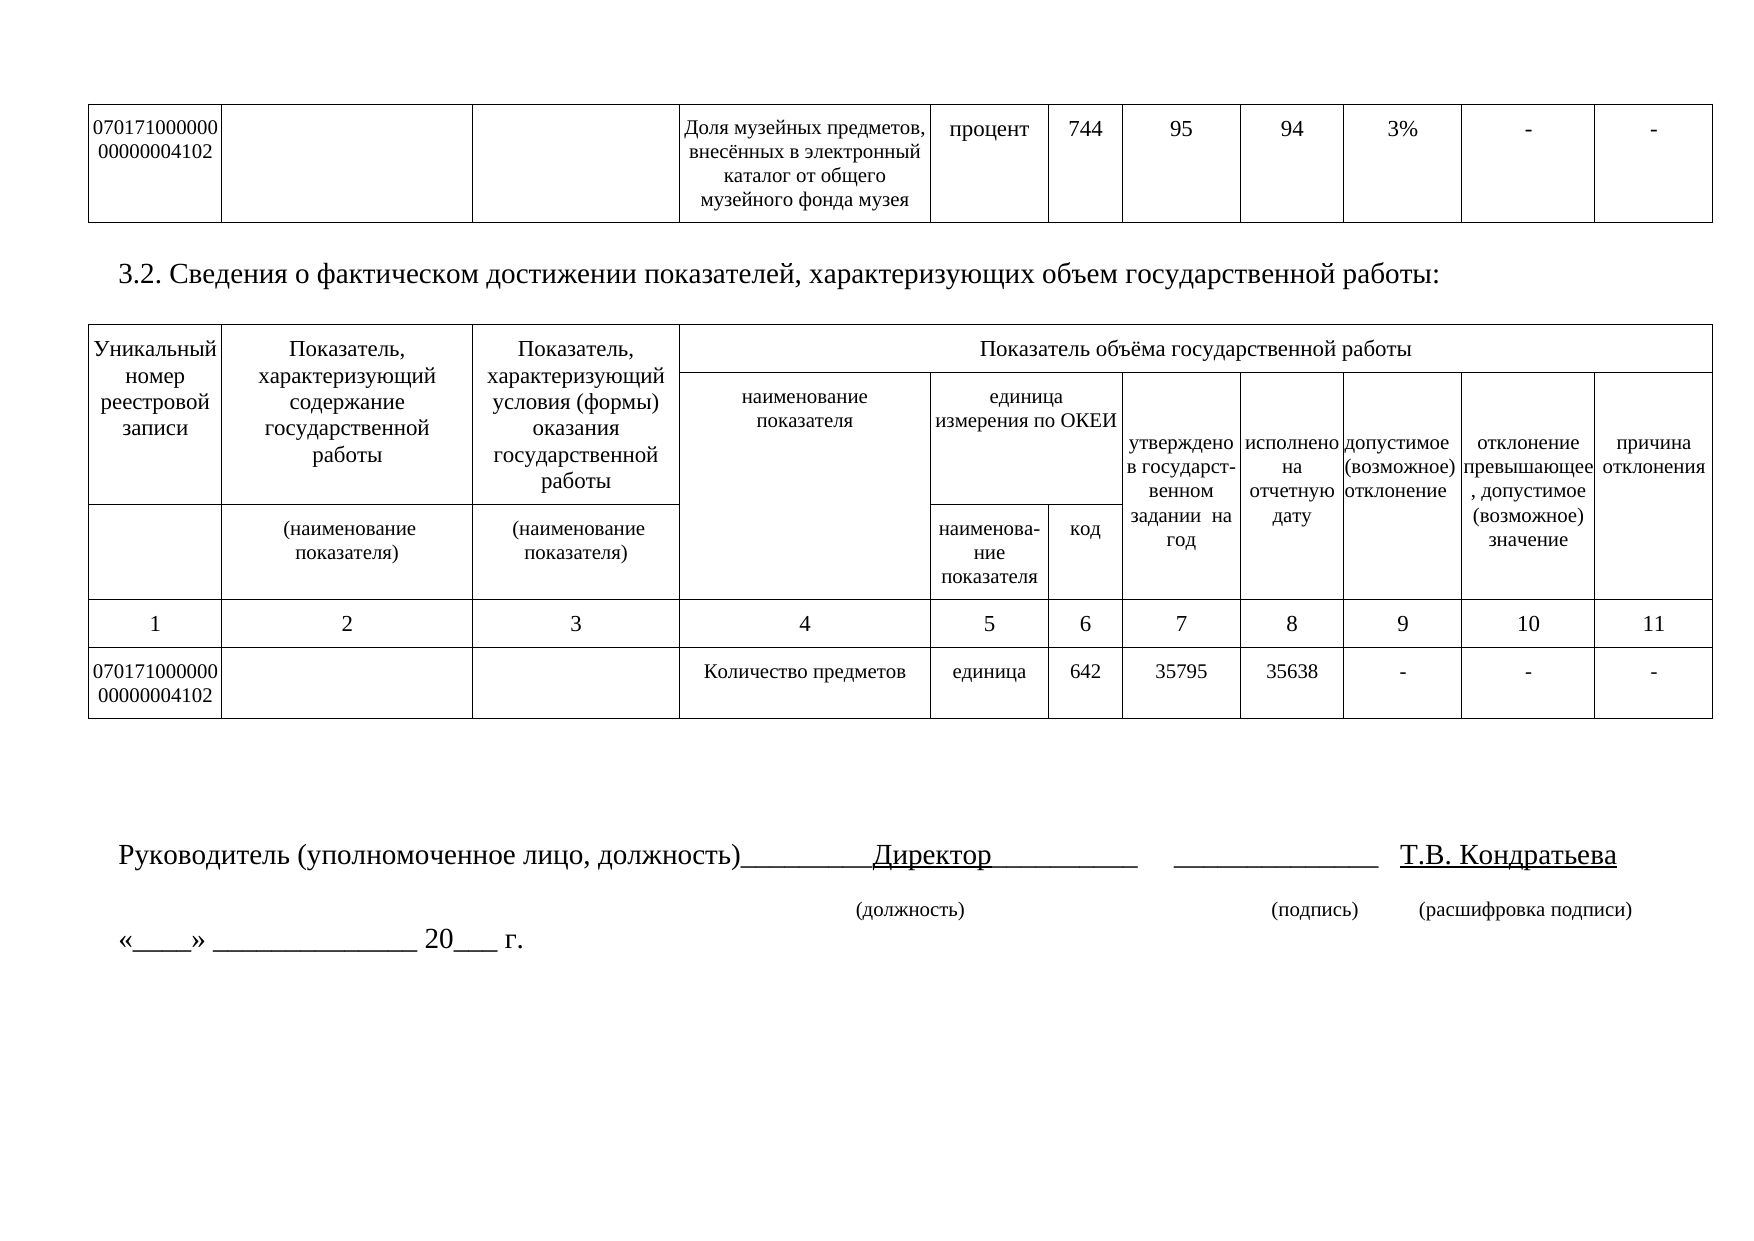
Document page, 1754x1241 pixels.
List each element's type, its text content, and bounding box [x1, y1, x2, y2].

table_cell 5 [931, 600, 1048, 647]
table_cell допустимое (возможное) отклонение [1344, 419, 1461, 598]
table_cell единица измерения по ОКЕИ [931, 373, 1122, 504]
table_header Показатель, характеризующий условия (формы) оказания государственной работы [473, 325, 679, 504]
table_cell 07017100000000000004102 [89, 648, 221, 718]
table_cell 8 [1241, 600, 1343, 647]
table_cell 35795 [1123, 648, 1240, 718]
table_cell наименова-ние показателя [931, 505, 1048, 598]
text «____» ______________ 20___ г. [118, 921, 1636, 954]
text (должность) (подпись) (расшифровка подписи) [782, 897, 1636, 921]
table_cell 6 [1049, 600, 1122, 647]
table_cell утверждено в государст-венном задании на год [1123, 419, 1240, 598]
table_cell 3 [473, 600, 679, 647]
table_cell 9 [1344, 600, 1461, 647]
table_cell [89, 505, 221, 598]
table_cell [1241, 373, 1343, 419]
table_cell [1595, 373, 1712, 419]
table_cell 2 [222, 600, 472, 647]
table_cell 07017100000000000004102 [89, 105, 221, 222]
table_header Показатель объёма государственной работы [680, 325, 1712, 372]
table_cell 3% [1344, 105, 1461, 222]
table_cell [473, 648, 679, 718]
table_cell процент [931, 105, 1048, 222]
table_cell исполнено на отчетную дату [1241, 419, 1343, 598]
table_cell - [1462, 648, 1594, 718]
table_cell 4 [680, 600, 930, 647]
text 3.2. Сведения о фактическом достижении показателей, характеризующих объем государственной работы: [118, 257, 1636, 290]
table_cell Доля музейных предметов, внесённых в электронный каталог от общего музейного фонда музея [680, 105, 930, 222]
table_cell [1123, 373, 1240, 419]
table_cell 95 [1123, 105, 1240, 222]
table_cell отклонение превышающее, допустимое (возможное) значение [1462, 419, 1594, 598]
table_cell - [1344, 648, 1461, 718]
table_cell единица [931, 648, 1048, 718]
table_cell [1462, 373, 1594, 419]
table_cell (наименование показателя) [222, 505, 472, 598]
table_cell 35638 [1241, 648, 1343, 718]
text Руководитель (уполномоченное лицо, должность)_________Директор__________ ______________ Т.В. Кондратьева [118, 837, 1636, 871]
table_header Показатель, характеризующий содержание государственной работы [222, 325, 472, 504]
table_cell 744 [1049, 105, 1122, 222]
table_cell 1 [89, 600, 221, 647]
table_cell причина отклонения [1595, 419, 1712, 598]
table_cell 94 [1241, 105, 1343, 222]
table_cell [473, 105, 679, 222]
table_cell 642 [1049, 648, 1122, 718]
table_cell (наименование показателя) [473, 505, 679, 598]
table_cell 7 [1123, 600, 1240, 647]
table_cell 10 [1462, 600, 1594, 647]
table_cell наименование показателя [680, 373, 930, 598]
table_cell [222, 648, 472, 718]
table_header Уникальный номер реестровой записи [89, 325, 221, 504]
table_cell - [1595, 648, 1712, 718]
table_cell 11 [1595, 600, 1712, 647]
table_cell Количество предметов [680, 648, 930, 718]
table_cell [1344, 373, 1461, 419]
table_cell код [1049, 505, 1122, 598]
table_cell [222, 105, 472, 222]
table_cell - [1462, 105, 1594, 222]
table_cell - [1595, 105, 1712, 222]
